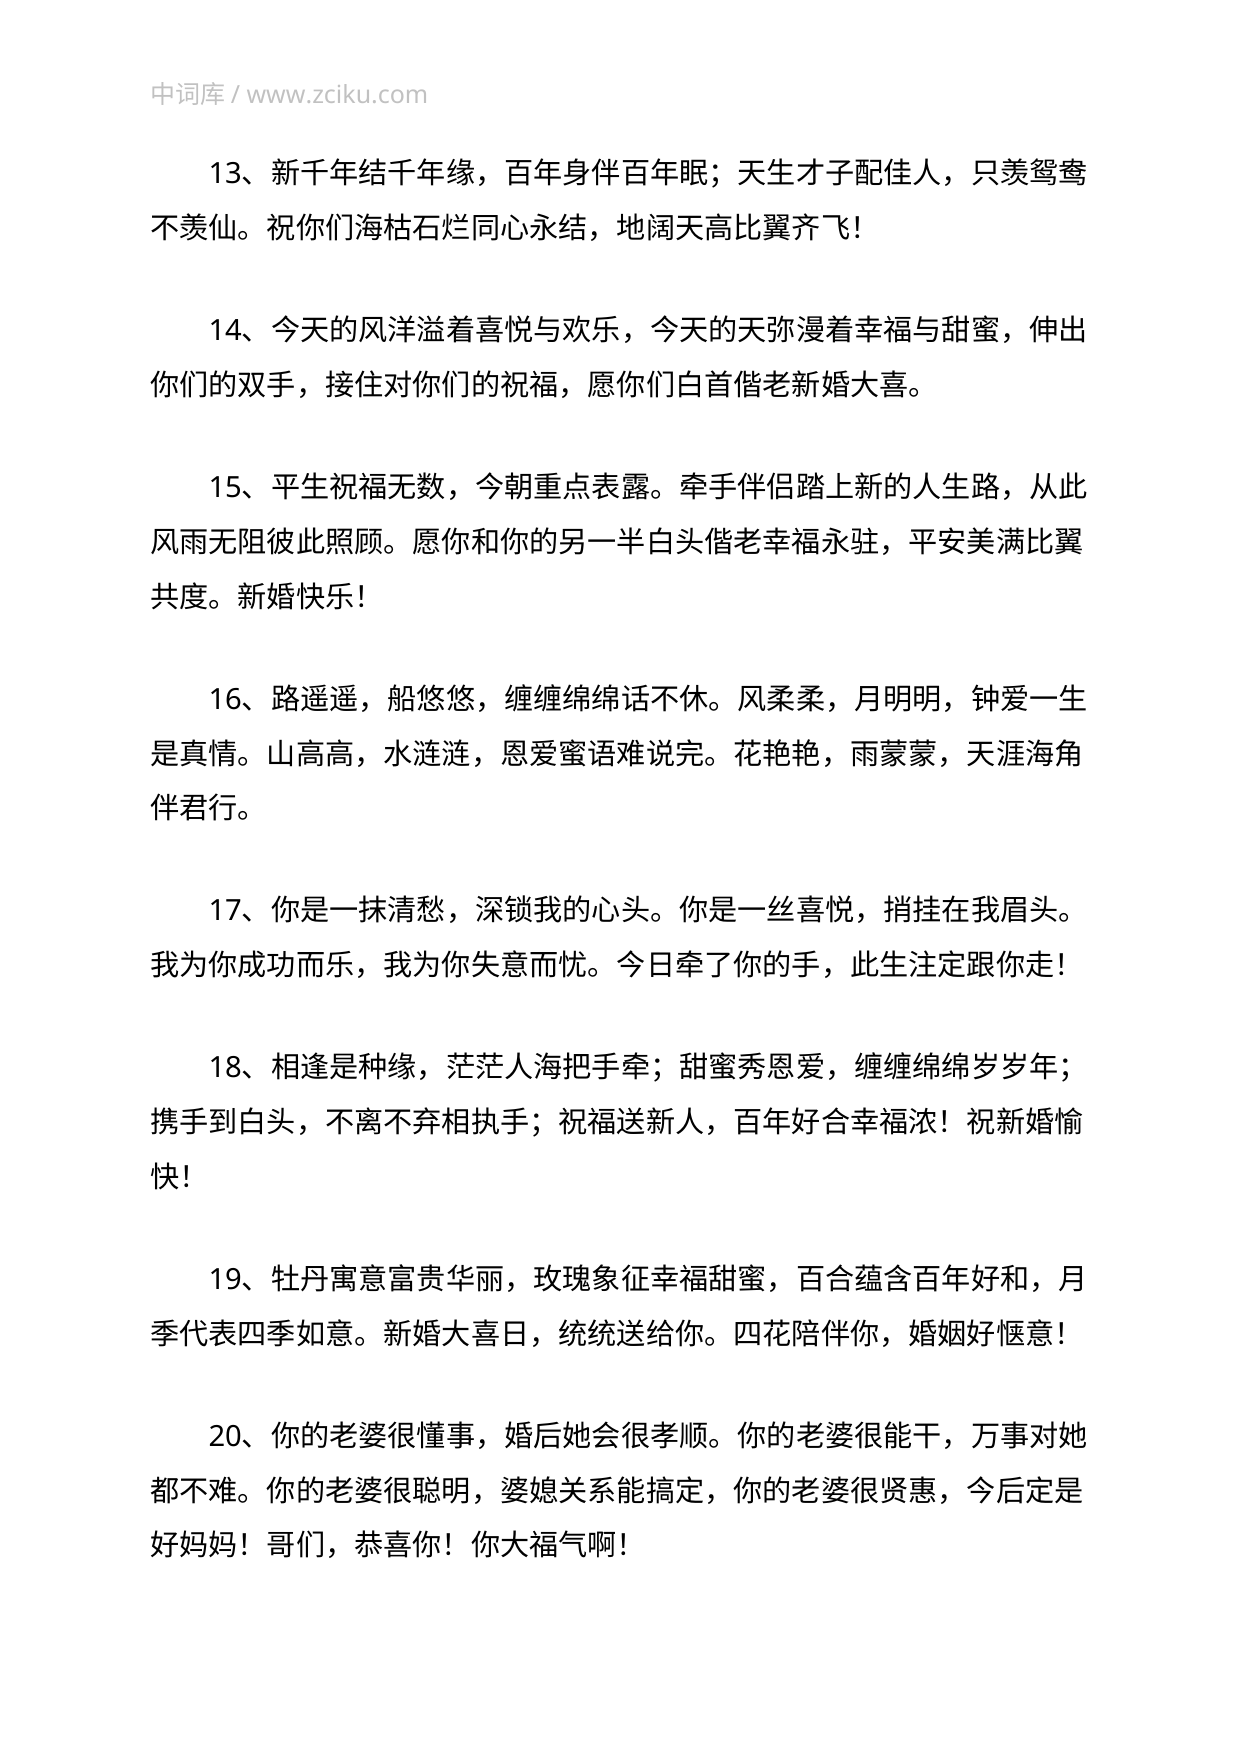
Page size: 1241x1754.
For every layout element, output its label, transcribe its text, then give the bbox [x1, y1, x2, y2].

text 13、新千年结千年缘，百年身伴百年眠；天生才子配佳人，只羡鸳鸯不羡仙。祝你们海枯石烂同心永结，地阔天高比翼齐飞！ [150, 150, 1090, 247]
text 17、你是一抹清愁，深锁我的心头。你是一丝喜悦，捎挂在我眉头。我为你成功而乐，我为你失意而忧。今日牵了你的手，此生注定跟你走！ [150, 887, 1090, 984]
text 14、今天的风洋溢着喜悦与欢乐，今天的天弥漫着幸福与甜蜜，伸出你们的双手，接住对你们的祝福，愿你们白首偕老新婚大喜。 [150, 307, 1090, 404]
text 15、平生祝福无数，今朝重点表露。牵手伴侣踏上新的人生路，从此风雨无阻彼此照顾。愿你和你的另一半白头偕老幸福永驻，平安美满比翼共度。新婚快乐！ [150, 463, 1090, 616]
text 18、相逢是种缘，茫茫人海把手牵；甜蜜秀恩爱，缠缠绵绵岁岁年；携手到白头，不离不弃相执手；祝福送新人，百年好合幸福浓！祝新婚愉快！ [150, 1044, 1090, 1196]
text 16、路遥遥，船悠悠，缠缠绵绵话不休。风柔柔，月明明，钟爱一生是真情。山高高，水涟涟，恩爱蜜语难说完。花艳艳，雨蒙蒙，天涯海角伴君行。 [150, 675, 1090, 827]
text 19、牡丹寓意富贵华丽，玫瑰象征幸福甜蜜，百合蕴含百年好和，月季代表四季如意。新婚大喜日，统统送给你。四花陪伴你，婚姻好惬意！ [150, 1255, 1090, 1353]
text 20、你的老婆很懂事，婚后她会很孝顺。你的老婆很能干，万事对她都不难。你的老婆很聪明，婆媳关系能搞定，你的老婆很贤惠，今后定是好妈妈！哥们，恭喜你！你大福气啊！ [150, 1412, 1090, 1564]
